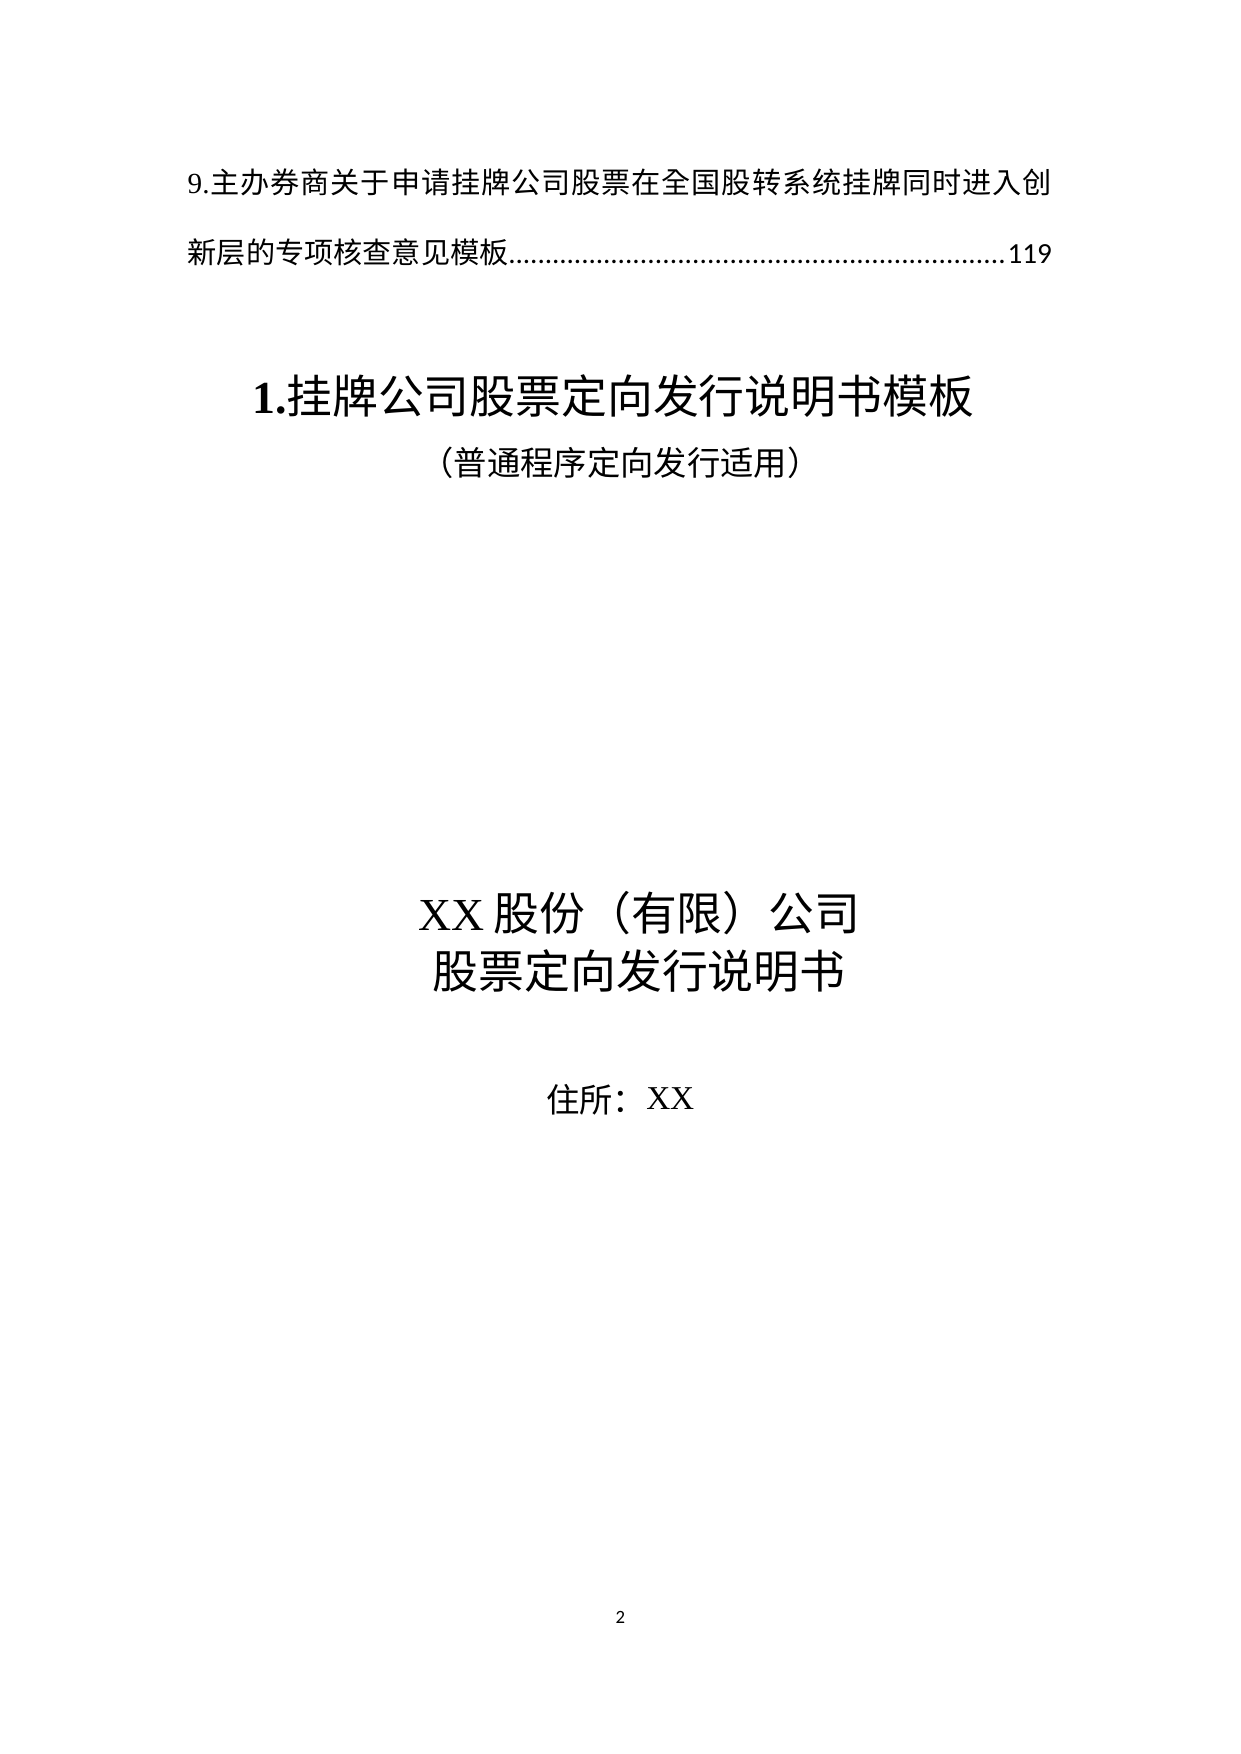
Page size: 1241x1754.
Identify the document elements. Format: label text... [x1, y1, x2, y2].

text 股票定向发行说明书 [225, 942, 1053, 1000]
text 住所：XX [187, 1065, 1053, 1130]
text XX股份（有限）公司 [225, 884, 1053, 942]
subtitle 1.挂牌公司股票定向发行说明书模板 （普通程序定向发行适用） [173, 364, 1053, 494]
